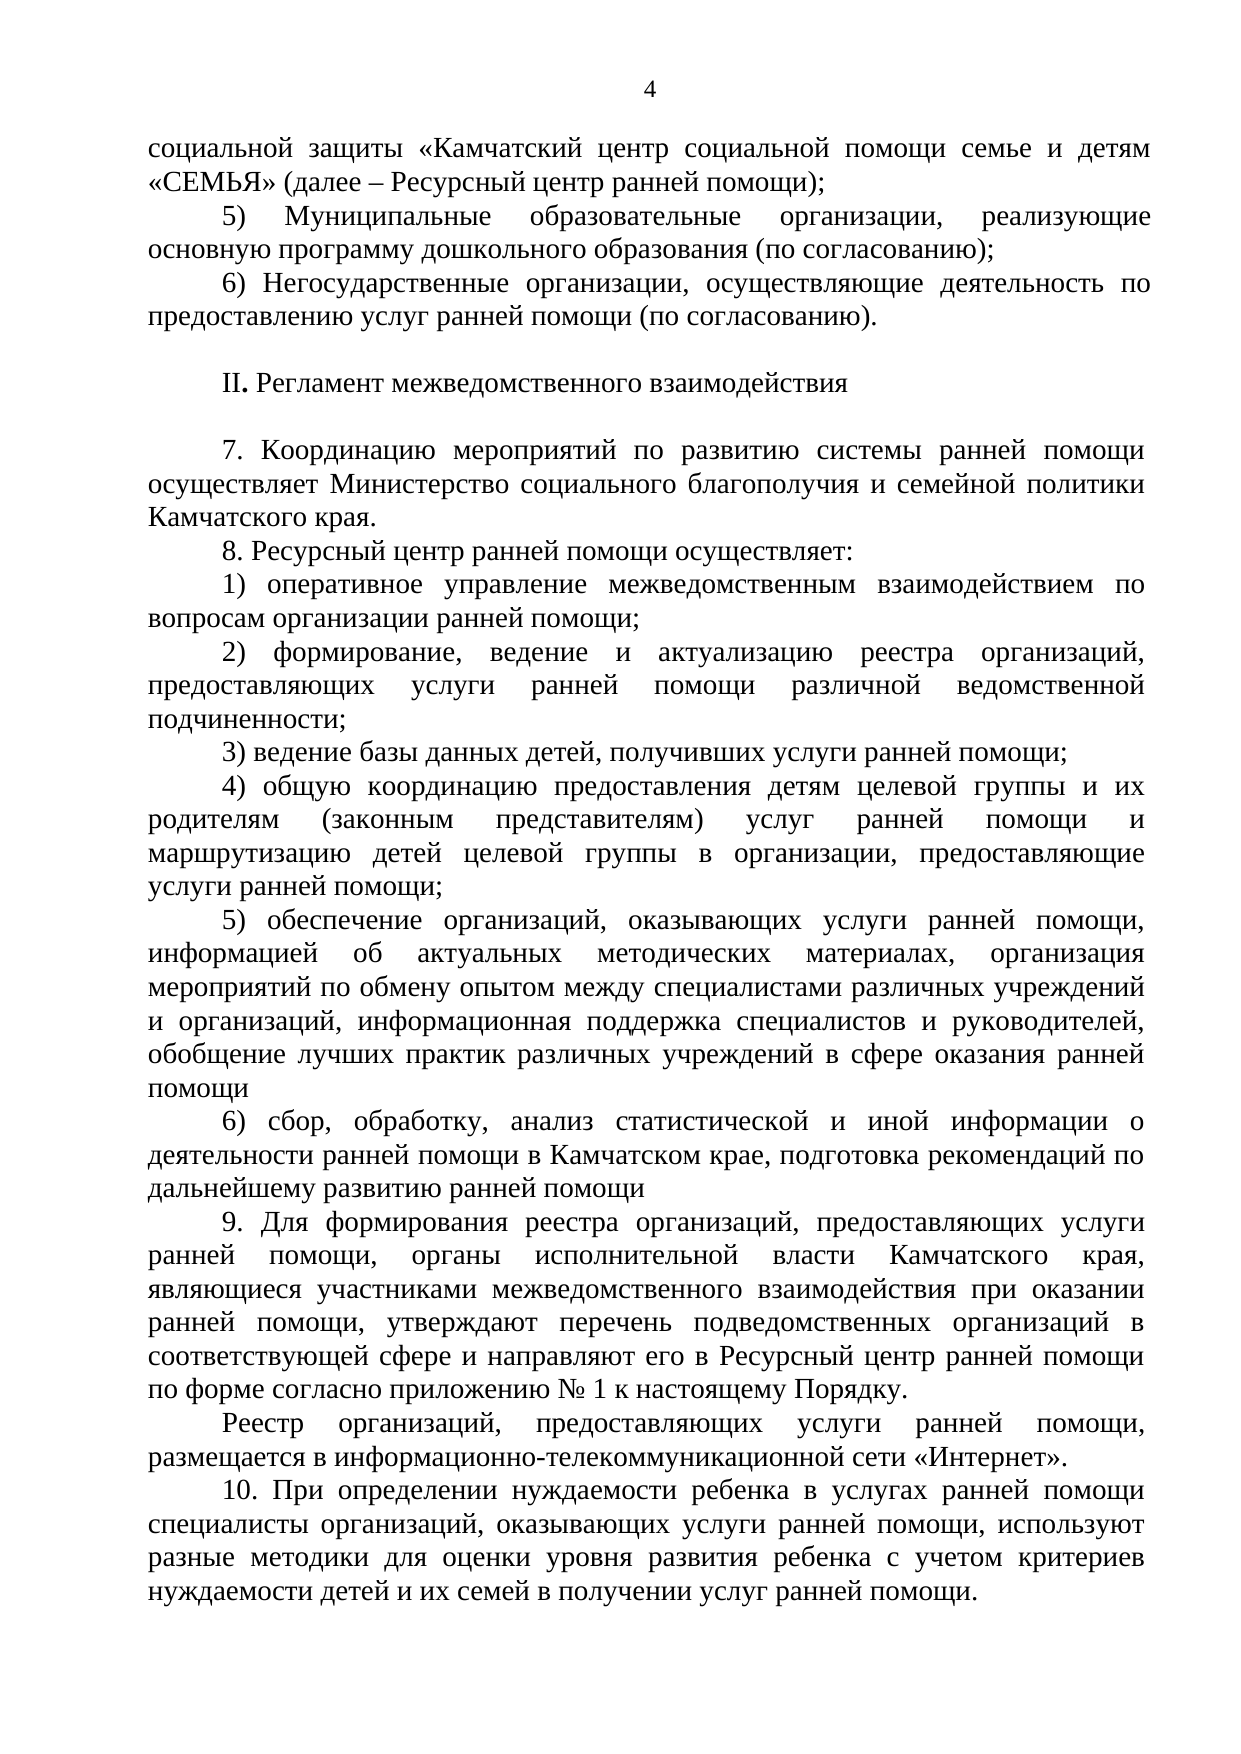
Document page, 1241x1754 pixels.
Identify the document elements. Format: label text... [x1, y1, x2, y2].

text Реестр организаций, предоставляющих услуги ранней помощи, размещается в информационно-телекоммуникационной сети «Интернет». [148, 1405, 1146, 1472]
title II. Регламент межведомственного взаимодействия [148, 365, 1146, 399]
text 5) обеспечение организаций, оказывающих услуги ранней помощи, информацией об актуальных методических материалах, организация мероприятий по обмену опытом между специалистами различных учреждений и организаций, информационная поддержка специалистов и руководителей, обобщение лучших практик различных учреждений в сфере оказания ранней помощи [148, 902, 1146, 1103]
text 6) сбор, обработку, анализ статистической и иной информации о деятельности ранней помощи в Камчатском крае, подготовка рекомендаций по дальнейшему развитию ранней помощи [148, 1103, 1146, 1204]
list 5) Муниципальные образовательные организации, реализующие основную программу дошкольного образования (по согласованию); [148, 198, 1152, 265]
text 3) ведение базы данных детей, получивших услуги ранней помощи; [148, 734, 1146, 768]
text 2) формирование, ведение и актуализацию реестра организаций, предоставляющих услуги ранней помощи различной ведомственной подчиненности; [148, 634, 1146, 734]
text 9. Для формирования реестра организаций, предоставляющих услуги ранней помощи, органы исполнительной власти Камчатского края, являющиеся участниками межведомственного взаимодействия при оказании ранней помощи, утверждают перечень подведомственных организаций в соответствующей сфере и направляют его в Ресурсный центр ранней помощи по форме согласно приложению № 1 к настоящему Порядку. [148, 1204, 1146, 1405]
text 1) оперативное управление межведомственным взаимодействием по вопросам организации ранней помощи; [148, 567, 1146, 634]
text 10. При определении нуждаемости ребенка в услугах ранней помощи специалисты организаций, оказывающих услуги ранней помощи, используют разные методики для оценки уровня развития ребенка с учетом критериев нуждаемости детей и их семей в получении услуг ранней помощи. [148, 1472, 1146, 1606]
text 4) общую координацию предоставления детям целевой группы и их родителям (законным представителям) услуг ранней помощи и маршрутизацию детей целевой группы в организации, предоставляющие услуги ранней помощи; [148, 768, 1146, 902]
list 6) Негосударственные организации, осуществляющие деятельность по предоставлению услуг ранней помощи (по согласованию). [148, 265, 1152, 332]
text 8. Ресурсный центр ранней помощи осуществляет: [148, 533, 1146, 567]
text 7. Координацию мероприятий по развитию системы ранней помощи осуществляет Министерство социального благополучия и семейной политики Камчатского края. [148, 432, 1146, 533]
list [148, 131, 1152, 198]
